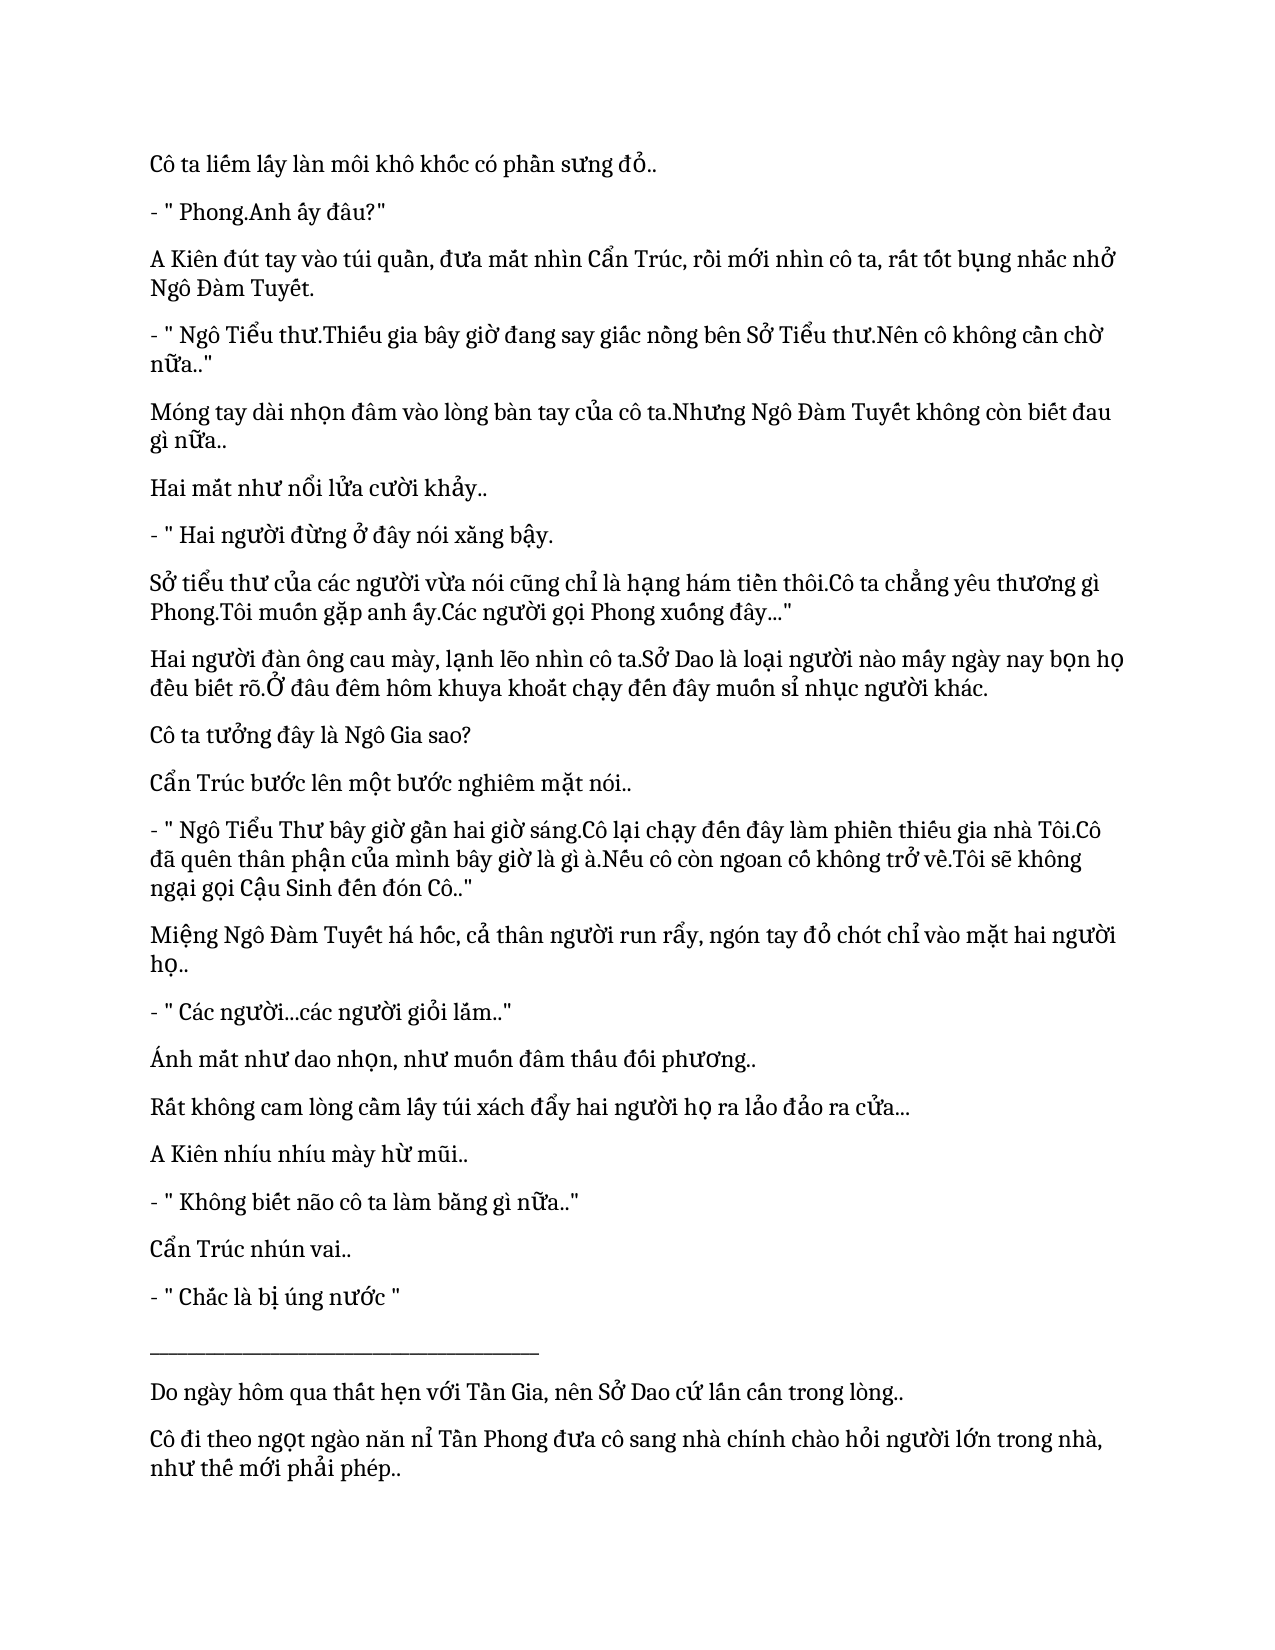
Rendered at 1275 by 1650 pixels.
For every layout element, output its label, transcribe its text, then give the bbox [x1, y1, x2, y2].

text - " Không biết não cô ta làm bằng gì nữa.." [150, 1187, 1125, 1216]
text - " Phong.Anh ấy đâu?" [150, 197, 1125, 226]
text Sở tiểu thư của các người vừa nói cũng chỉ là hạng hám tiền thôi.Cô ta chẳng yêu thương gì Phong.Tôi muốn gặp anh ấy.Các người gọi Phong xuống đây..." [150, 569, 1125, 626]
text Cô đi theo ngọt ngào năn nỉ Tần Phong đưa cô sang nhà chính chào hỏi người lớn trong nhà, như thế mới phải phép.. [150, 1425, 1125, 1482]
text - " Hai người đừng ở đây nói xằng bậy. [150, 521, 1125, 550]
text Rất không cam lòng cầm lấy túi xách đẩy hai người họ ra lảo đảo ra cửa... [150, 1092, 1125, 1121]
text Hai mắt như nổi lửa cười khảy.. [150, 474, 1125, 502]
text - " Ngô Tiểu Thư bây giờ gần hai giờ sáng.Cô lại chạy đến đây làm phiền thiếu gia nhà Tôi.Cô đã quên thân phận của mình bây giờ là gì à.Nếu cô còn ngoan cố không trở về.Tôi sẽ không ngại gọi Cậu Sinh đến đón Cô.." [150, 816, 1125, 902]
text Do ngày hôm qua thất hẹn với Tần Gia, nên Sở Dao cứ lấn cấn trong lòng.. [150, 1377, 1125, 1406]
text A Kiên đút tay vào túi quần, đưa mắt nhìn Cẩn Trúc, rồi mới nhìn cô ta, rất tốt bụng nhắc nhở Ngô Đàm Tuyết. [150, 245, 1125, 302]
text A Kiên nhíu nhíu mày hừ mũi.. [150, 1140, 1125, 1169]
text - " Các người...các người giỏi lắm.." [150, 997, 1125, 1026]
text Cẩn Trúc bước lên một bước nghiêm mặt nói.. [150, 769, 1125, 797]
text __________________________________________ [150, 1330, 1125, 1359]
text Cô ta tưởng đây là Ngô Gia sao? [150, 721, 1125, 750]
text Miệng Ngô Đàm Tuyết há hốc, cả thân người run rẩy, ngón tay đỏ chót chỉ vào mặt hai người họ.. [150, 921, 1125, 979]
text - " Ngô Tiểu thư.Thiếu gia bây giờ đang say giấc nồng bên Sở Tiểu thư.Nên cô không cần chờ nữa.." [150, 321, 1125, 379]
text Hai người đàn ông cau mày, lạnh lẽo nhìn cô ta.Sở Dao là loại người nào mấy ngày nay bọn họ đều biết rõ.Ở đâu đêm hôm khuya khoắt chạy đến đây muốn sỉ nhục người khác. [150, 645, 1125, 702]
text - " Chắc là bị úng nước " [150, 1282, 1125, 1311]
text Móng tay dài nhọn đâm vào lòng bàn tay của cô ta.Nhưng Ngô Đàm Tuyết không còn biết đau gì nữa.. [150, 397, 1125, 455]
text Cô ta liếm lấy làn môi khô khốc có phần sưng đỏ.. [150, 150, 1125, 179]
text Cẩn Trúc nhún vai.. [150, 1235, 1125, 1264]
text Ánh mắt như dao nhọn, như muốn đâm thấu đối phương.. [150, 1045, 1125, 1074]
